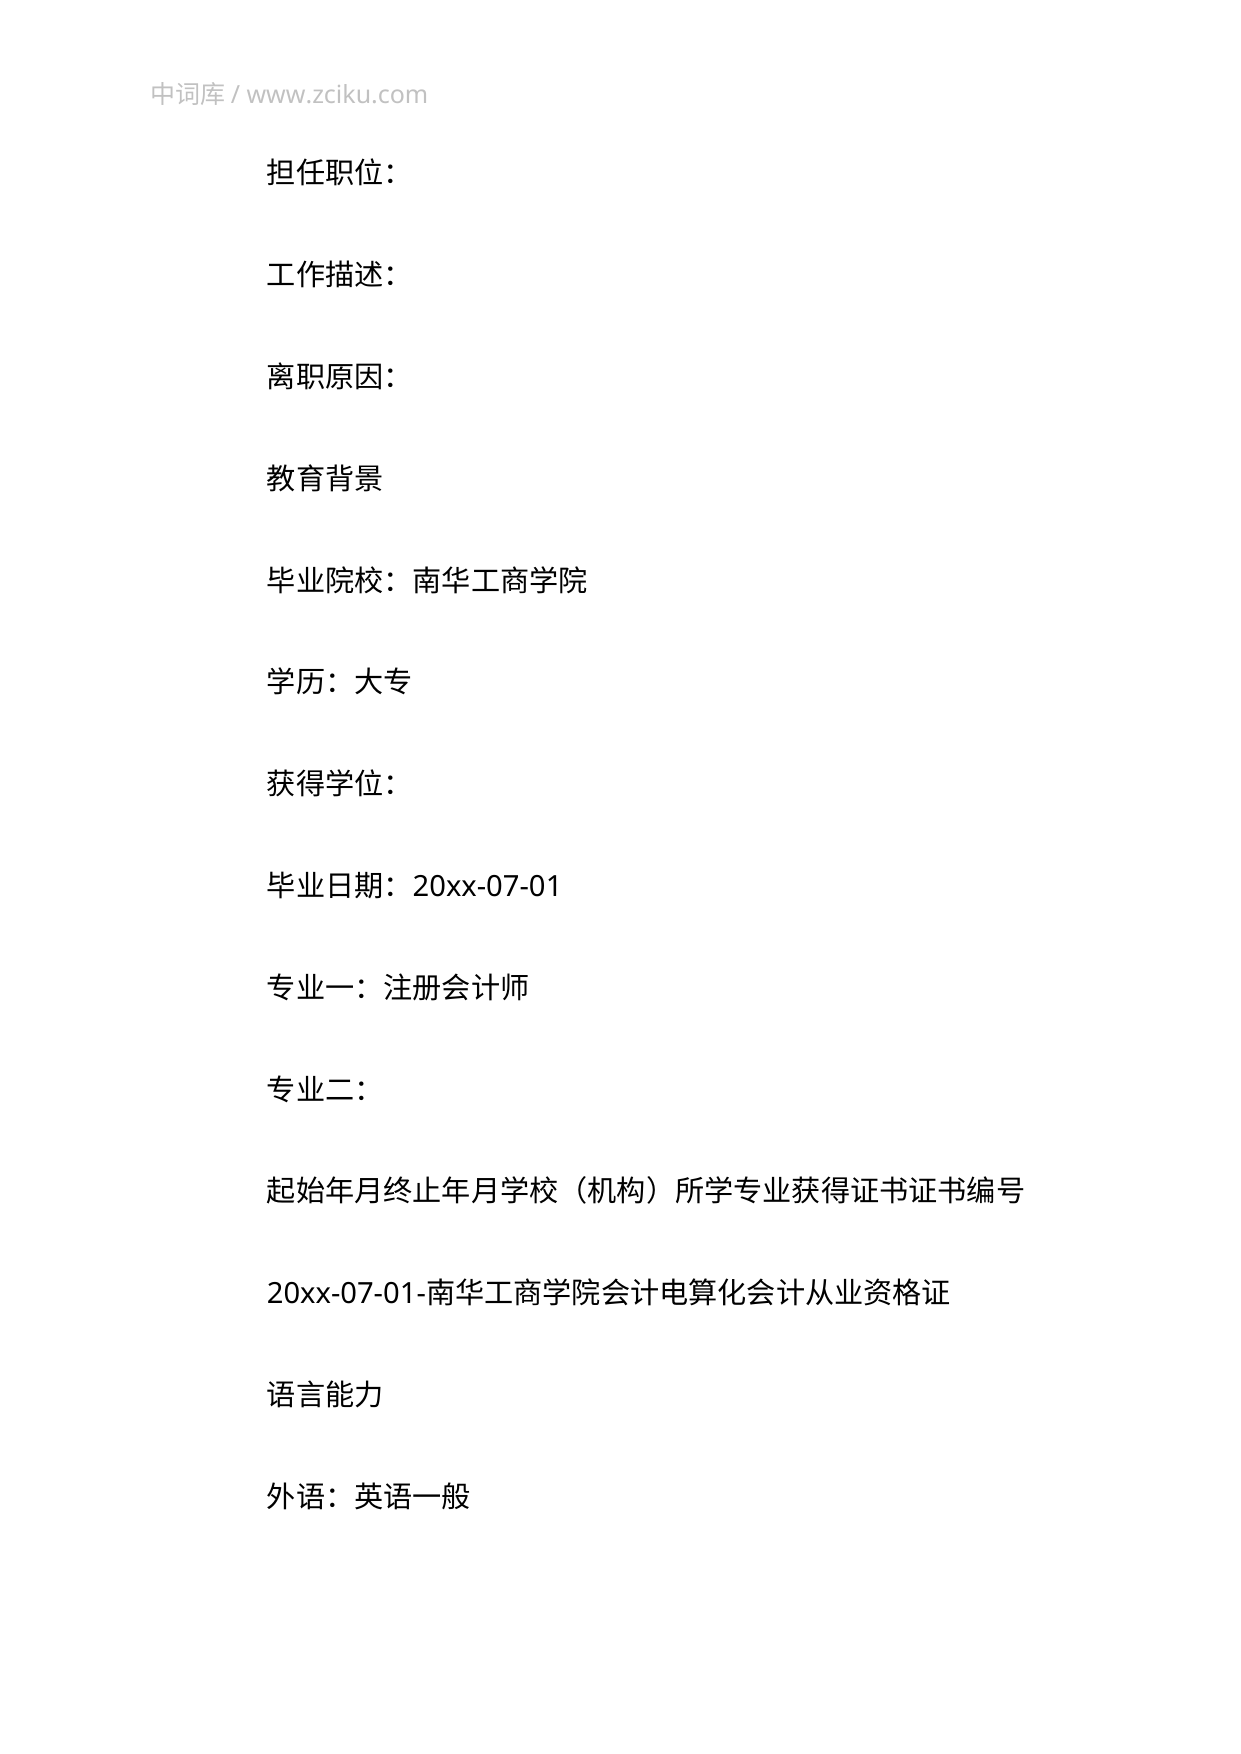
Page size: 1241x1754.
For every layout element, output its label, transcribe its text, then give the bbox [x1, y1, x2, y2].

text 语言能力 [150, 1372, 1090, 1414]
text 毕业院校：南华工商学院 [150, 557, 1090, 599]
text 教育背景 [150, 455, 1090, 498]
text 学历：大专 [150, 659, 1090, 701]
text 外语：英语一般 [150, 1473, 1090, 1516]
text 20xx-07-01-南华工商学院会计电算化会计从业资格证 [150, 1270, 1090, 1312]
text 担任职位： [150, 150, 1090, 192]
text 起始年月终止年月学校（机构）所学专业获得证书证书编号 [150, 1168, 1090, 1210]
text 工作描述： [150, 252, 1090, 294]
text 获得学位： [150, 761, 1090, 803]
text 专业一：注册会计师 [150, 964, 1090, 1007]
text 专业二： [150, 1066, 1090, 1108]
text 离职原因： [150, 353, 1090, 396]
text 毕业日期：20xx-07-01 [150, 862, 1090, 905]
